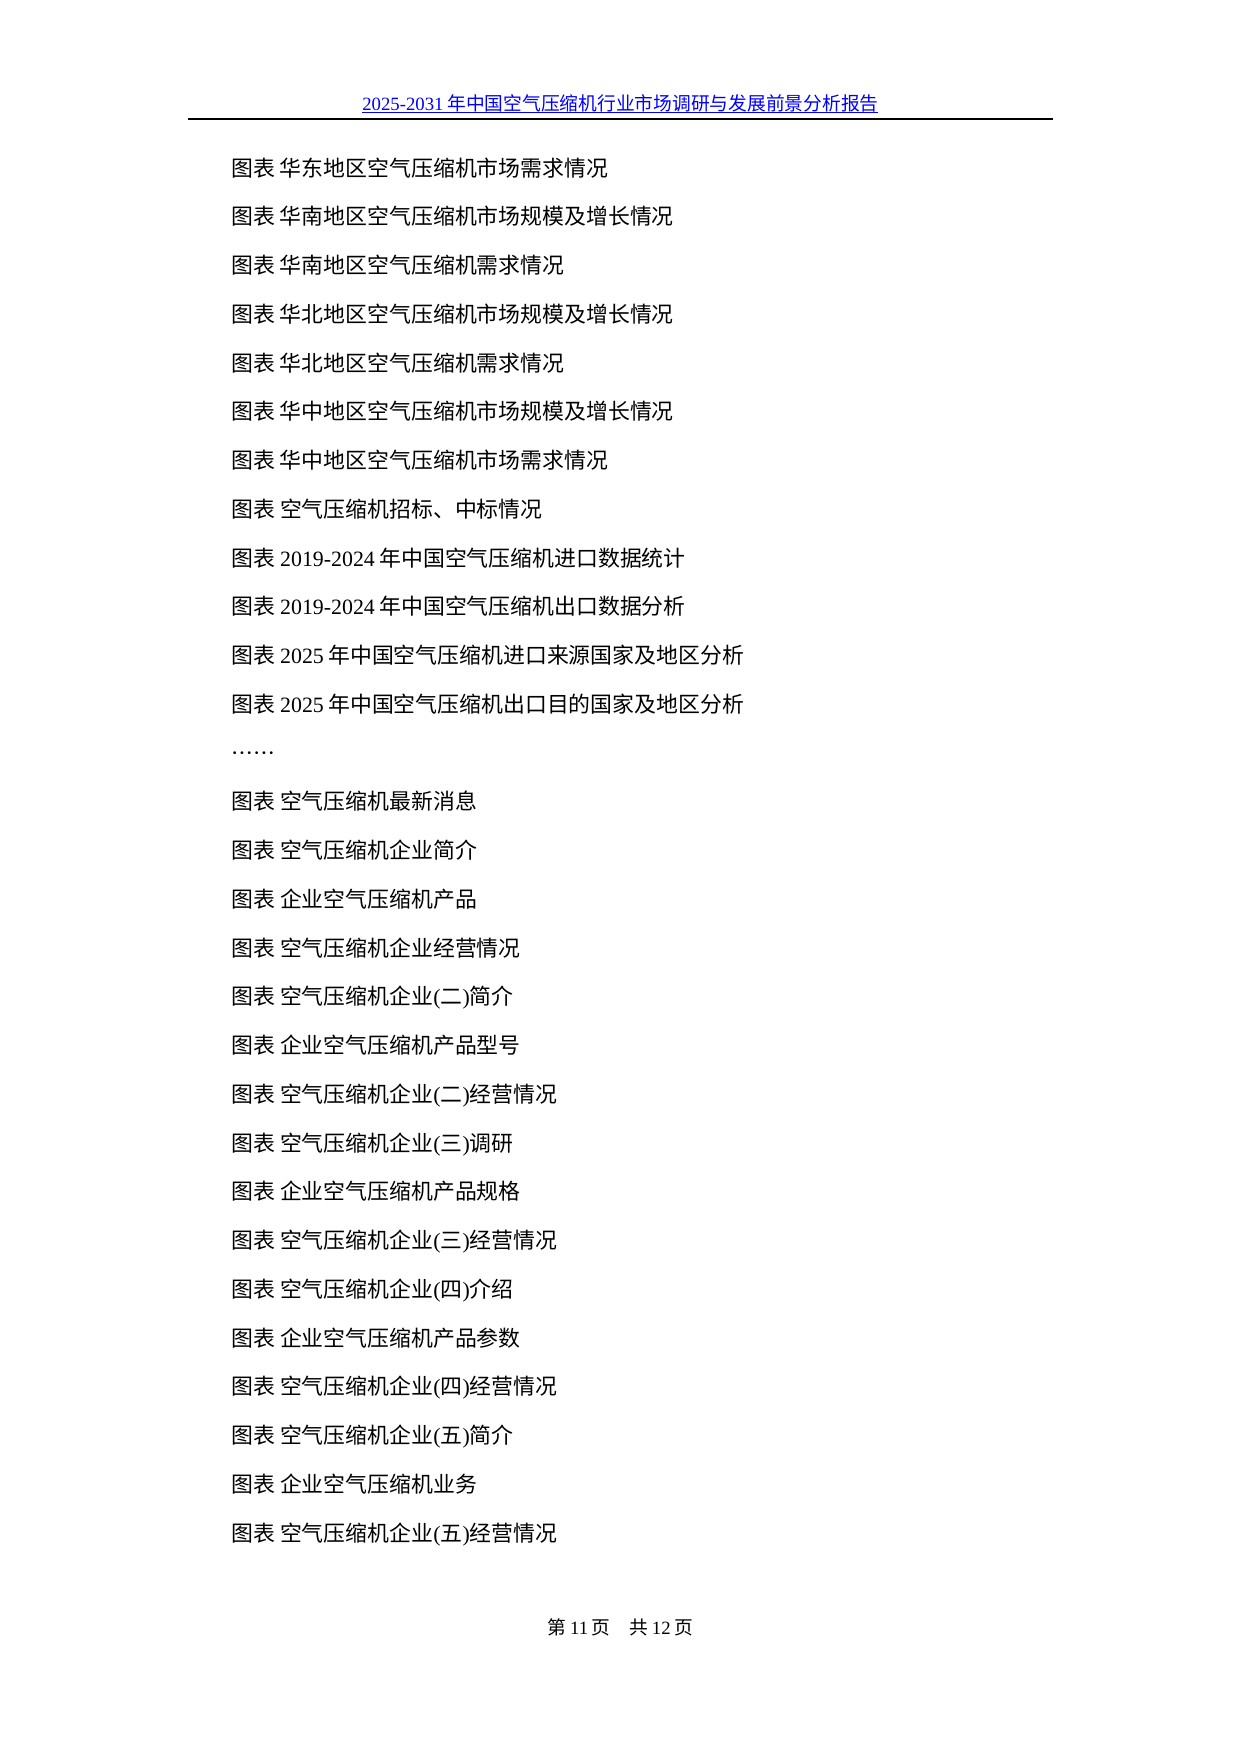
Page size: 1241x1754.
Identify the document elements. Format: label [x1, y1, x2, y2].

text [187, 150, 1053, 1548]
